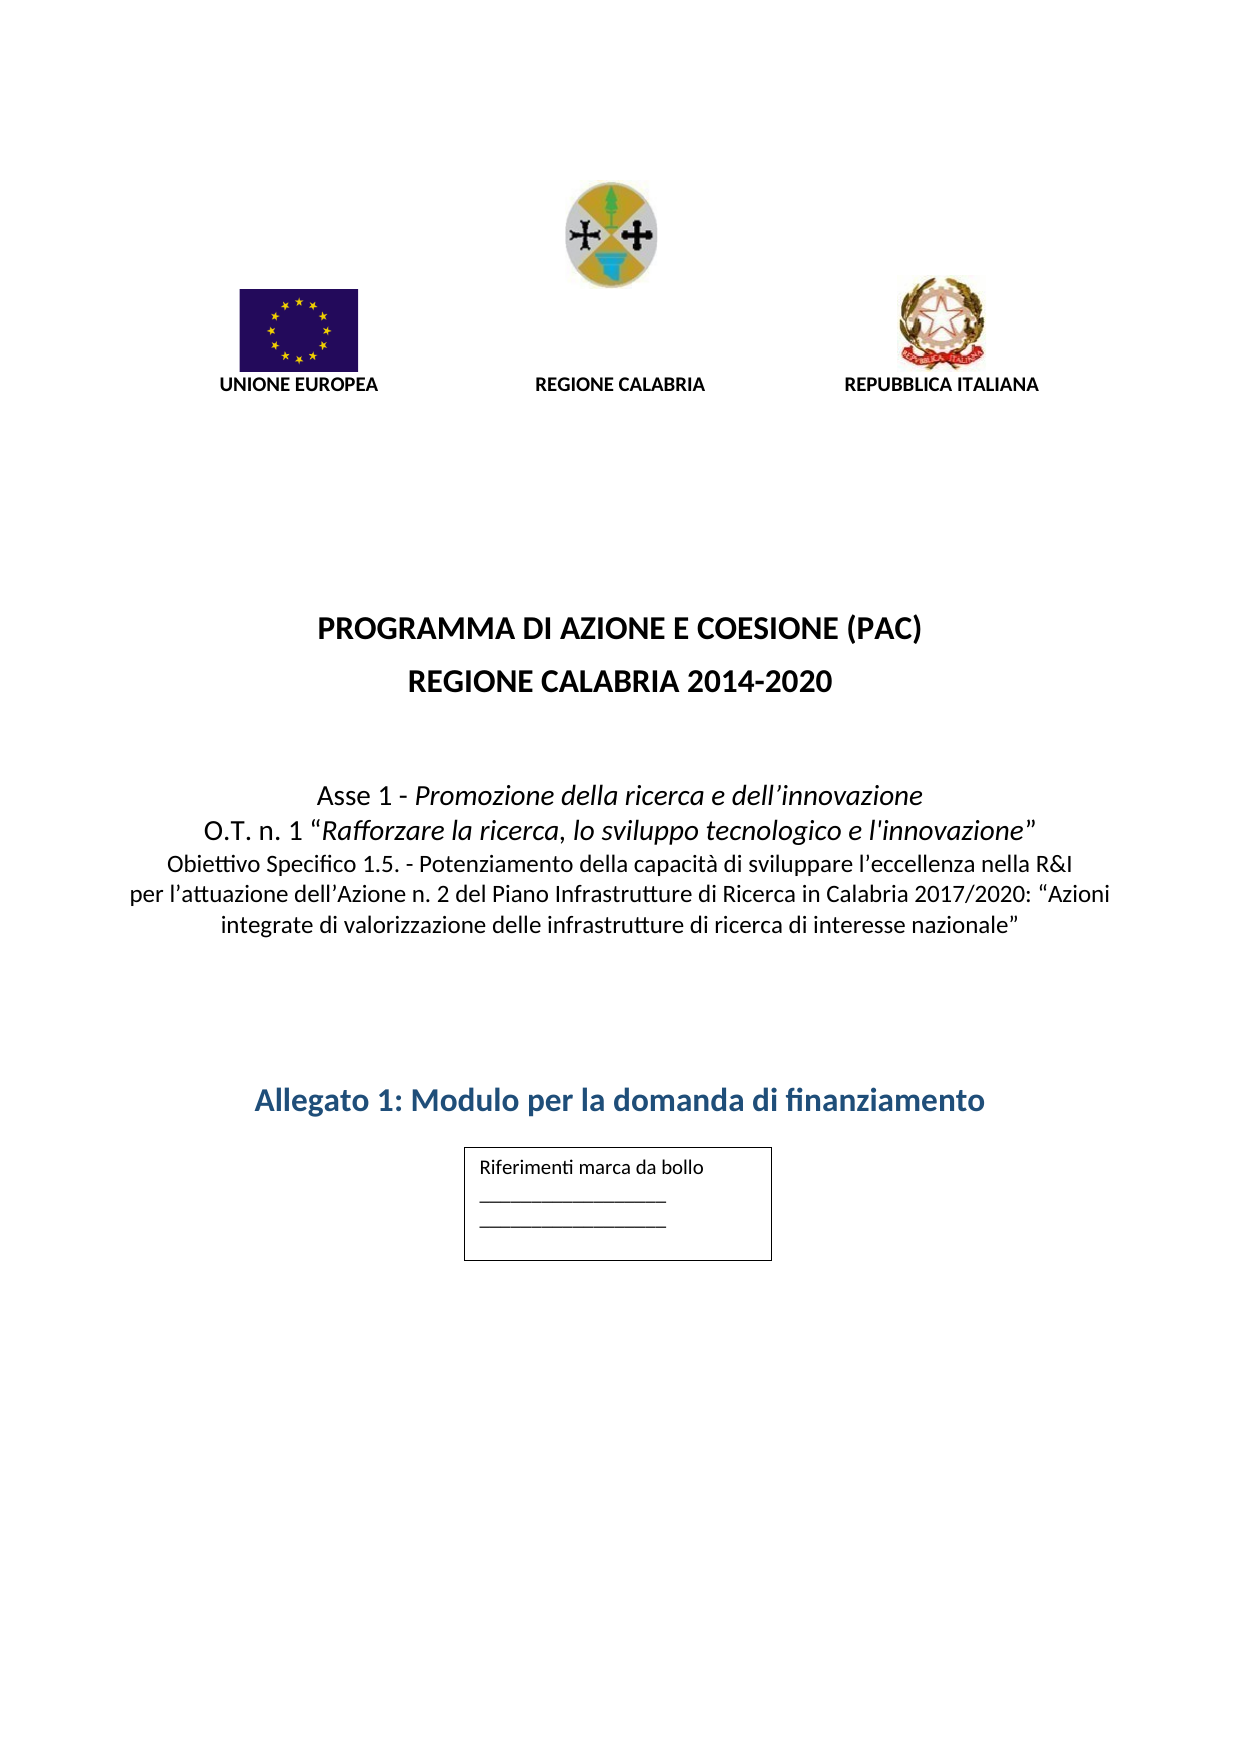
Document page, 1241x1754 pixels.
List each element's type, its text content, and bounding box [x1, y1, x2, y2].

table_header [460, 173, 781, 371]
text Obiettivo Specifico 1.5. - Potenziamento della capacità di sviluppare l’eccellenza nella R&I [118, 848, 1122, 878]
picture [239, 289, 359, 372]
picture [563, 180, 658, 287]
table_header [781, 173, 1102, 371]
text O.T. n. 1 “Rafforzare la ricerca, lo sviluppo tecnologico e l'innovazione” [118, 812, 1122, 848]
text Allegato 1: Modulo per la domanda di finanziamento [118, 1078, 1122, 1119]
picture [897, 275, 987, 372]
table_header [138, 173, 459, 371]
text per l’attuazione dell’Azione n. 2 del Piano Infrastrutture di Ricerca in Calabria 2017/2020: “Azioni integrate di valorizzazione delle infrastrutture di ricerca di interesse nazionale” [118, 878, 1122, 939]
text Asse 1 - Promozione della ricerca e dell’innovazione [118, 777, 1122, 812]
table_cell REPUBBLICA ITALIANA [781, 371, 1102, 435]
text PROGRAMMA DI AZIONE E COESIONE (PAC) [118, 607, 1122, 647]
table_cell UNIONE EUROPEA [138, 371, 459, 435]
text REGIONE CALABRIA 2014-2020 [118, 660, 1122, 701]
table_cell REGIONE CALABRIA [460, 371, 781, 435]
